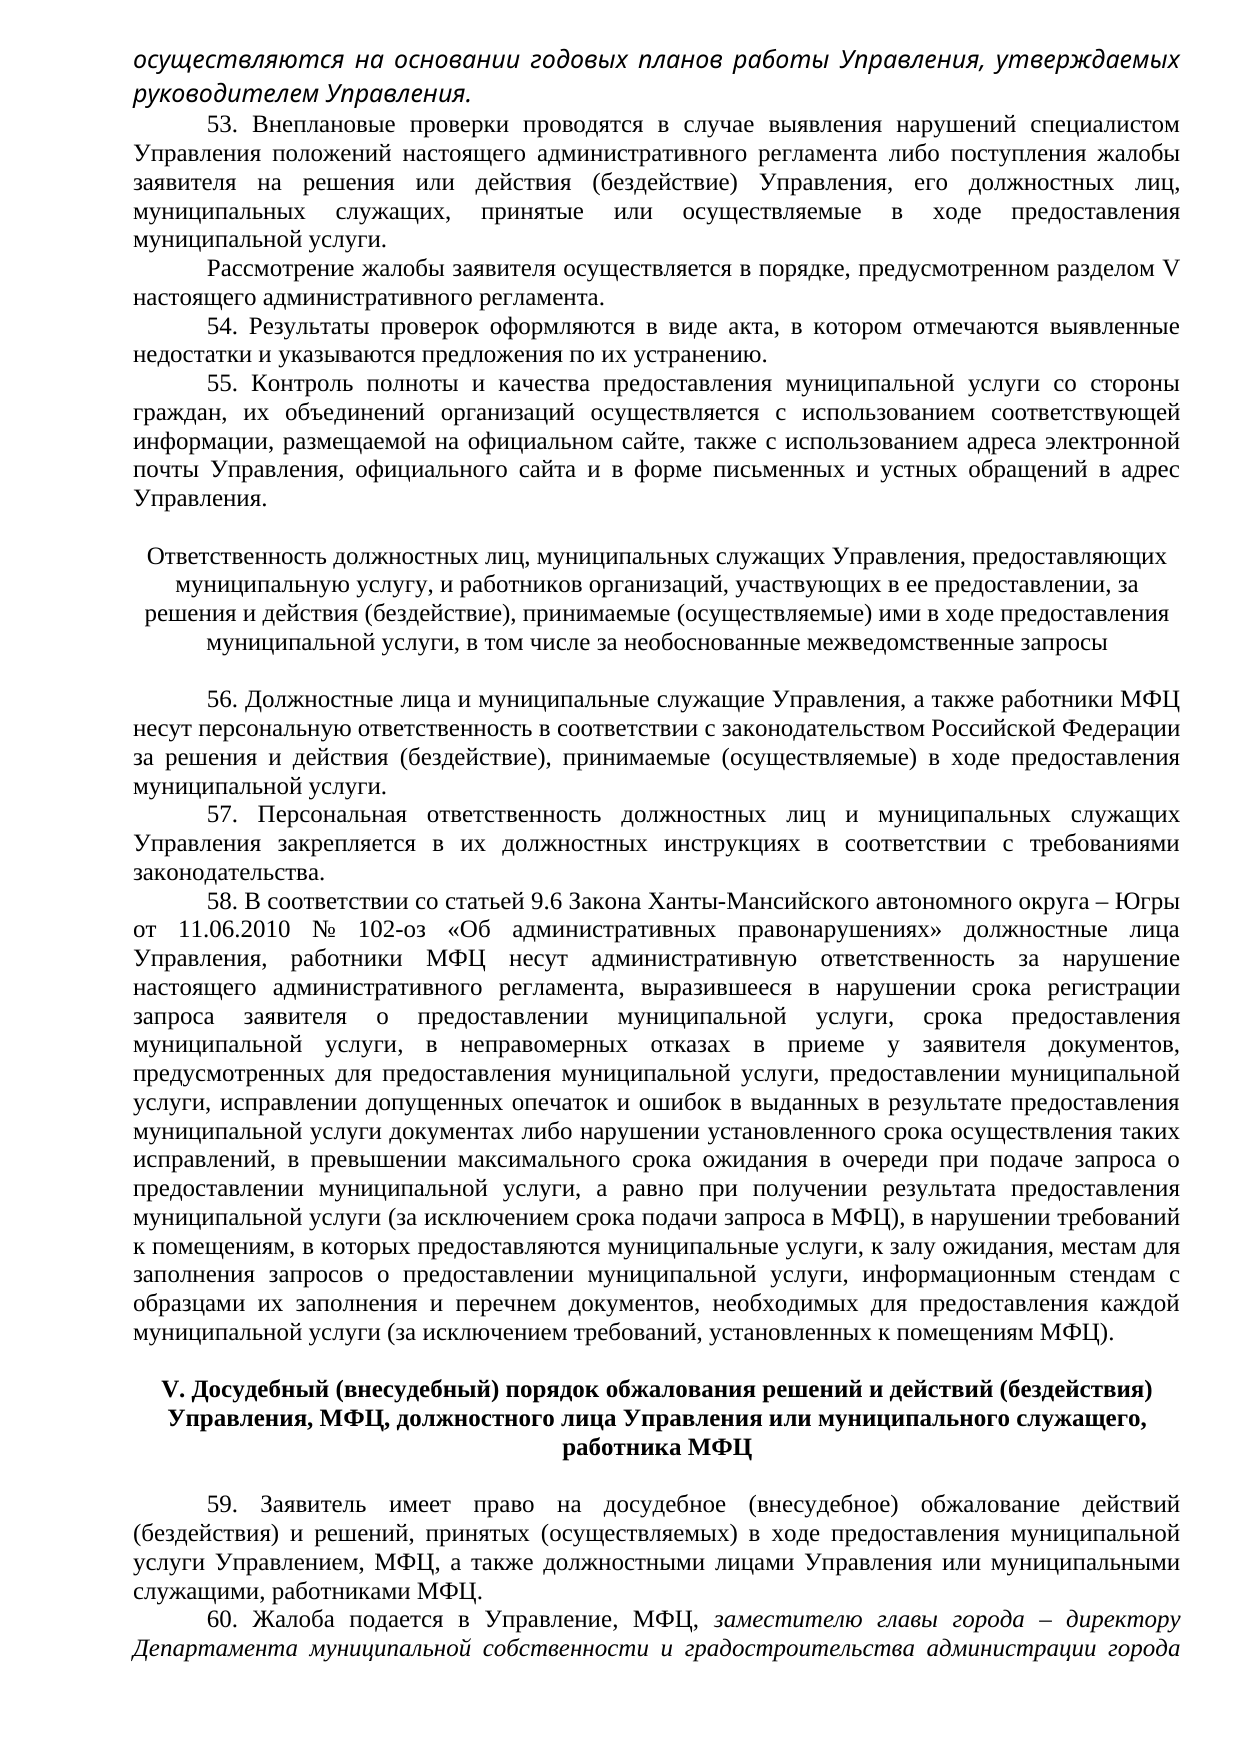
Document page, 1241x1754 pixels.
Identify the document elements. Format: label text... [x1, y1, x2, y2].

text 59. Заявитель имеет право на досудебное (внесудебное) обжалование действий (бездействия) и решений, принятых (осуществляемых) в ходе предоставления муниципальной услуги Управлением, МФЦ, а также должностными лицами Управления или муниципальными служащими, работниками МФЦ. [133, 1489, 1181, 1604]
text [133, 41, 1181, 109]
text Ответственность должностных лиц, муниципальных служащих Управления, предоставляющих муниципальную услугу, и работников организаций, участвующих в ее предоставлении, за решения и действия (бездействие), принимаемые (осуществляемые) ими в ходе предоставления муниципальной услуги, в том числе за необоснованные межведомственные запросы [133, 541, 1181, 656]
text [133, 1604, 1181, 1662]
text 53. Внеплановые проверки проводятся в случае выявления нарушений специалистом Управления положений настоящего административного регламента либо поступления жалобы заявителя на решения или действия (бездействие) Управления, его должностных лиц, муниципальных служащих, принятые или осуществляемые в ходе предоставления муниципальной услуги. [133, 109, 1181, 253]
text 56. Должностные лица и муниципальные служащие Управления, а также работники МФЦ несут персональную ответственность в соответствии с законодательством Российской Федерации за решения и действия (бездействие), принимаемые (осуществляемые) в ходе предоставления муниципальной услуги. [133, 684, 1181, 799]
text V. Досудебный (внесудебный) порядок обжалования решений и действий (бездействия) Управления, МФЦ, должностного лица Управления или муниципального служащего, работника МФЦ [133, 1374, 1181, 1461]
text 55. Контроль полноты и качества предоставления муниципальной услуги со стороны граждан, их объединений организаций осуществляется с использованием соответствующей информации, размещаемой на официальном сайте, также с использованием адреса электронной почты Управления, официального сайта и в форме письменных и устных обращений в адрес Управления. [133, 368, 1181, 512]
text 57. Персональная ответственность должностных лиц и муниципальных служащих Управления закрепляется в их должностных инструкциях в соответствии с требованиями законодательства. [133, 799, 1181, 886]
text Рассмотрение жалобы заявителя осуществляется в порядке, предусмотренном разделом V настоящего административного регламента. [133, 253, 1181, 311]
text 58. В соответствии со статьей 9.6 Закона Ханты-Мансийского автономного округа – Югры от 11.06.2010 № 102-оз «Об административных правонарушениях» должностные лица Управления, работники МФЦ несут административную ответственность за нарушение настоящего административного регламента, выразившееся в нарушении срока регистрации запроса заявителя о предоставлении муниципальной услуги, срока предоставления муниципальной услуги, в неправомерных отказах в приеме у заявителя документов, предусмотренных для предоставления муниципальной услуги, предоставлении муниципальной услуги, исправлении допущенных опечаток и ошибок в выданных в результате предоставления муниципальной услуги документах либо нарушении установленного срока осуществления таких исправлений, в превышении максимального срока ожидания в очереди при подаче запроса о предоставлении муниципальной услуги, а равно при получении результата предоставления муниципальной услуги (за исключением срока подачи запроса в МФЦ), в нарушении требований к помещениям, в которых предоставляются муниципальные услуги, к залу ожидания, местам для заполнения запросов о предоставлении муниципальной услуги, информационным стендам с образцами их заполнения и перечнем документов, необходимых для предоставления каждой муниципальной услуги (за исключением требований, установленных к помещениям МФЦ). [133, 886, 1181, 1346]
text 54. Результаты проверок оформляются в виде акта, в котором отмечаются выявленные недостатки и указываются предложения по их устранению. [133, 311, 1181, 368]
